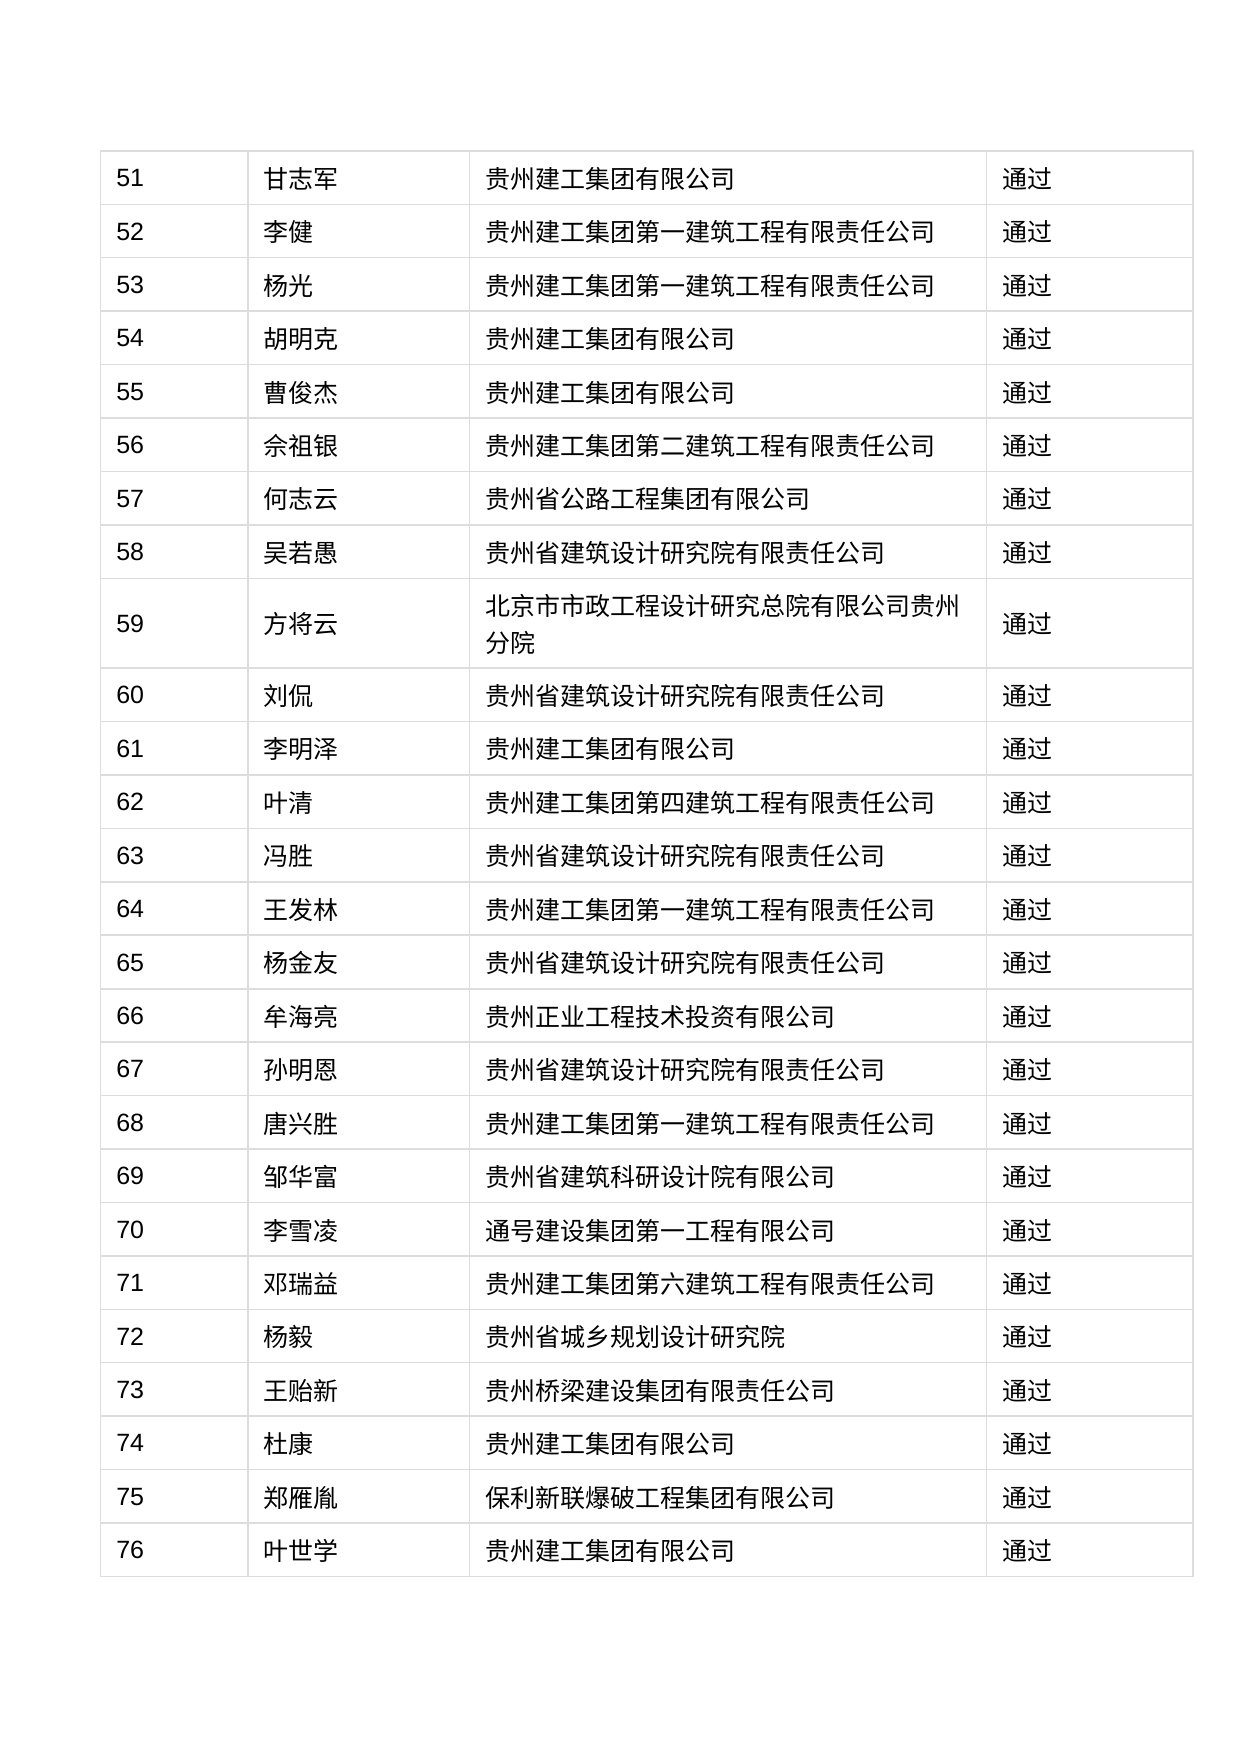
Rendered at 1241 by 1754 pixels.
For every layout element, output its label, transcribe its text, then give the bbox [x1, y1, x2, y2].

table_cell 贵州建工集团有限公司 [470, 1524, 986, 1576]
table_cell 58 [101, 526, 247, 577]
table_cell 贵州省建筑设计研究院有限责任公司 [470, 669, 986, 721]
table_cell 杨毅 [249, 1310, 469, 1362]
table_cell 通过 [987, 152, 1192, 203]
table_cell 胡明克 [249, 312, 469, 364]
table_cell 贵州建工集团第二建筑工程有限责任公司 [470, 419, 986, 471]
table_cell 牟海亮 [249, 990, 469, 1041]
table_cell 贵州桥梁建设集团有限责任公司 [470, 1363, 986, 1415]
table_cell 67 [101, 1043, 247, 1095]
table_cell 贵州省建筑设计研究院有限责任公司 [470, 829, 986, 881]
table_cell 54 [101, 312, 247, 364]
table_cell 吴若愚 [249, 526, 469, 577]
table_cell 通过 [987, 1257, 1192, 1308]
table_cell 通过 [987, 365, 1192, 417]
table_cell 邓瑞益 [249, 1257, 469, 1308]
table_cell 甘志军 [249, 152, 469, 203]
table_cell 通过 [987, 829, 1192, 881]
table_cell 贵州正业工程技术投资有限公司 [470, 990, 986, 1041]
table_cell 通过 [987, 722, 1192, 774]
table_cell 何志云 [249, 472, 469, 524]
table_cell 通过 [987, 419, 1192, 471]
table_cell 杨金友 [249, 936, 469, 988]
table_cell 65 [101, 936, 247, 988]
table_cell 佘祖银 [249, 419, 469, 471]
table_cell 冯胜 [249, 829, 469, 881]
table_cell 通过 [987, 472, 1192, 524]
table_cell 贵州建工集团有限公司 [470, 722, 986, 774]
table_cell 贵州建工集团有限公司 [470, 312, 986, 364]
table_cell 68 [101, 1096, 247, 1148]
table_cell 69 [101, 1150, 247, 1202]
table_cell 杨光 [249, 258, 469, 310]
table_cell 75 [101, 1470, 247, 1522]
table_cell 通号建设集团第一工程有限公司 [470, 1203, 986, 1255]
table_cell 51 [101, 152, 247, 203]
table_cell 李健 [249, 205, 469, 257]
table_cell 60 [101, 669, 247, 721]
table_cell 邹华富 [249, 1150, 469, 1202]
table_cell 通过 [987, 205, 1192, 257]
table_cell 通过 [987, 1417, 1192, 1469]
table_cell 通过 [987, 1310, 1192, 1362]
table_cell 通过 [987, 258, 1192, 310]
table_cell 56 [101, 419, 247, 471]
table_cell 通过 [987, 1470, 1192, 1522]
table_cell 曹俊杰 [249, 365, 469, 417]
table_cell 王贻新 [249, 1363, 469, 1415]
table_cell 李雪凌 [249, 1203, 469, 1255]
table_cell 通过 [987, 1096, 1192, 1148]
table_cell 71 [101, 1257, 247, 1308]
table_cell 57 [101, 472, 247, 524]
table_cell 贵州建工集团有限公司 [470, 1417, 986, 1469]
table_cell 74 [101, 1417, 247, 1469]
table_cell 杜康 [249, 1417, 469, 1469]
table_cell 保利新联爆破工程集团有限公司 [470, 1470, 986, 1522]
table_cell 贵州建工集团有限公司 [470, 365, 986, 417]
table_cell 63 [101, 829, 247, 881]
table_cell 通过 [987, 990, 1192, 1041]
table_cell 叶清 [249, 776, 469, 827]
table_cell 通过 [987, 883, 1192, 934]
table_cell 叶世学 [249, 1524, 469, 1576]
table_cell 通过 [987, 526, 1192, 577]
table_cell 贵州省城乡规划设计研究院 [470, 1310, 986, 1362]
table_cell 59 [101, 579, 247, 667]
table_cell 贵州建工集团第一建筑工程有限责任公司 [470, 258, 986, 310]
table_cell 53 [101, 258, 247, 310]
table_cell 55 [101, 365, 247, 417]
table_cell 唐兴胜 [249, 1096, 469, 1148]
table_cell 王发林 [249, 883, 469, 934]
table_cell 76 [101, 1524, 247, 1576]
table_cell 通过 [987, 936, 1192, 988]
table_cell 72 [101, 1310, 247, 1362]
table_cell 通过 [987, 669, 1192, 721]
table_cell 郑雁胤 [249, 1470, 469, 1522]
table_cell 贵州省建筑设计研究院有限责任公司 [470, 526, 986, 577]
table_cell 刘侃 [249, 669, 469, 721]
table_cell 贵州建工集团第六建筑工程有限责任公司 [470, 1257, 986, 1308]
table_cell 贵州省建筑科研设计院有限公司 [470, 1150, 986, 1202]
table_cell 通过 [987, 579, 1192, 667]
table_cell 通过 [987, 776, 1192, 827]
table_cell 贵州省建筑设计研究院有限责任公司 [470, 936, 986, 988]
table_cell 64 [101, 883, 247, 934]
table_cell 孙明恩 [249, 1043, 469, 1095]
table_cell 通过 [987, 1363, 1192, 1415]
table_cell 通过 [987, 312, 1192, 364]
table_cell 贵州建工集团第一建筑工程有限责任公司 [470, 1096, 986, 1148]
table_cell 北京市市政工程设计研究总院有限公司贵州分院 [470, 579, 986, 667]
table_cell 方将云 [249, 579, 469, 667]
table_cell 贵州省公路工程集团有限公司 [470, 472, 986, 524]
table_cell 贵州建工集团第一建筑工程有限责任公司 [470, 205, 986, 257]
table_cell 66 [101, 990, 247, 1041]
table_cell 贵州省建筑设计研究院有限责任公司 [470, 1043, 986, 1095]
table_cell 通过 [987, 1043, 1192, 1095]
table_cell 52 [101, 205, 247, 257]
table_cell 李明泽 [249, 722, 469, 774]
table_cell 贵州建工集团第一建筑工程有限责任公司 [470, 883, 986, 934]
table_cell 62 [101, 776, 247, 827]
table_cell 贵州建工集团有限公司 [470, 152, 986, 203]
table_cell 通过 [987, 1203, 1192, 1255]
table_cell 贵州建工集团第四建筑工程有限责任公司 [470, 776, 986, 827]
table_cell 73 [101, 1363, 247, 1415]
table_cell 61 [101, 722, 247, 774]
table_cell 70 [101, 1203, 247, 1255]
table_cell 通过 [987, 1150, 1192, 1202]
table_cell 通过 [987, 1524, 1192, 1576]
